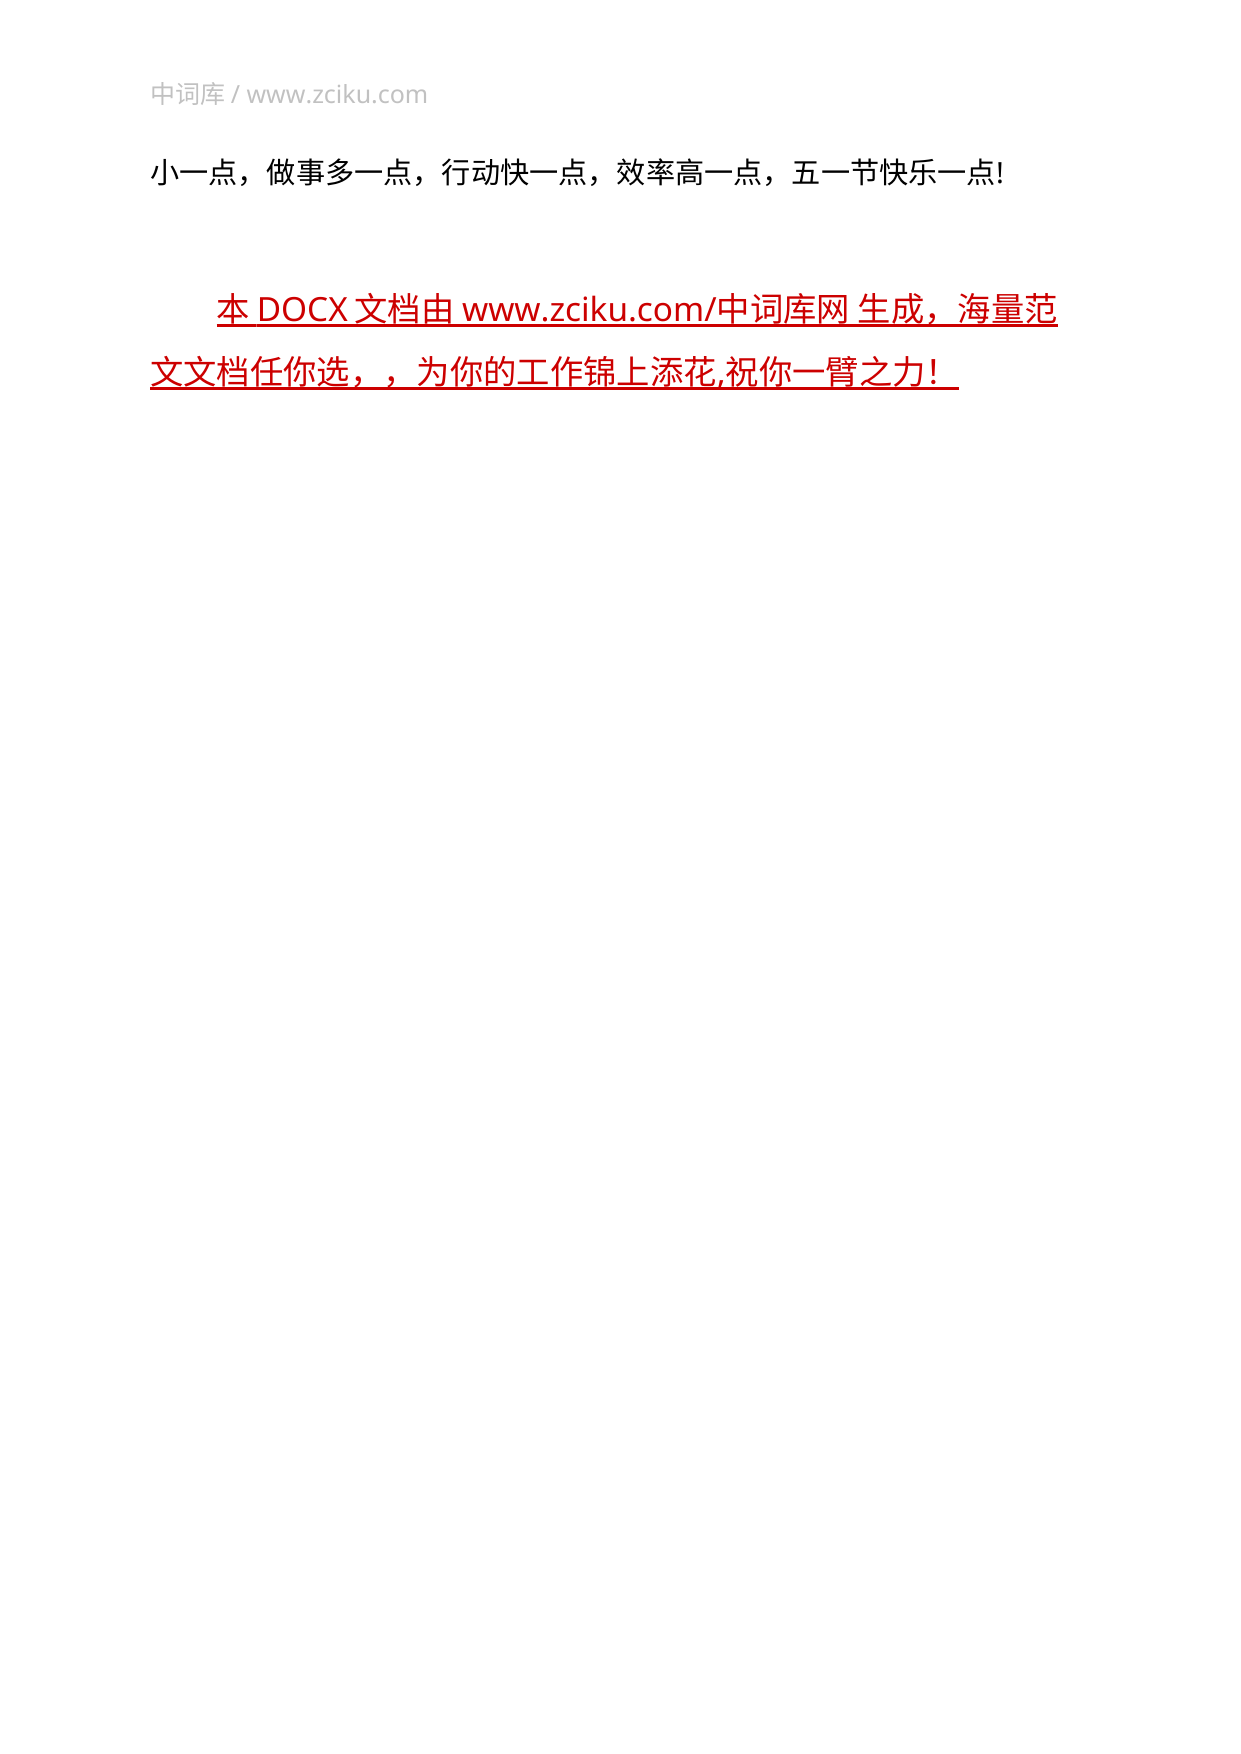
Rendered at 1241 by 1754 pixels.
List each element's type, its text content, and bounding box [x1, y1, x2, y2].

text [150, 150, 1090, 192]
text 本DOCX文档由 www.zciku.com/中词库网 生成，海量范文文档任你选，，为你的工作锦上添花,祝你一臂之力！ [150, 283, 1090, 394]
